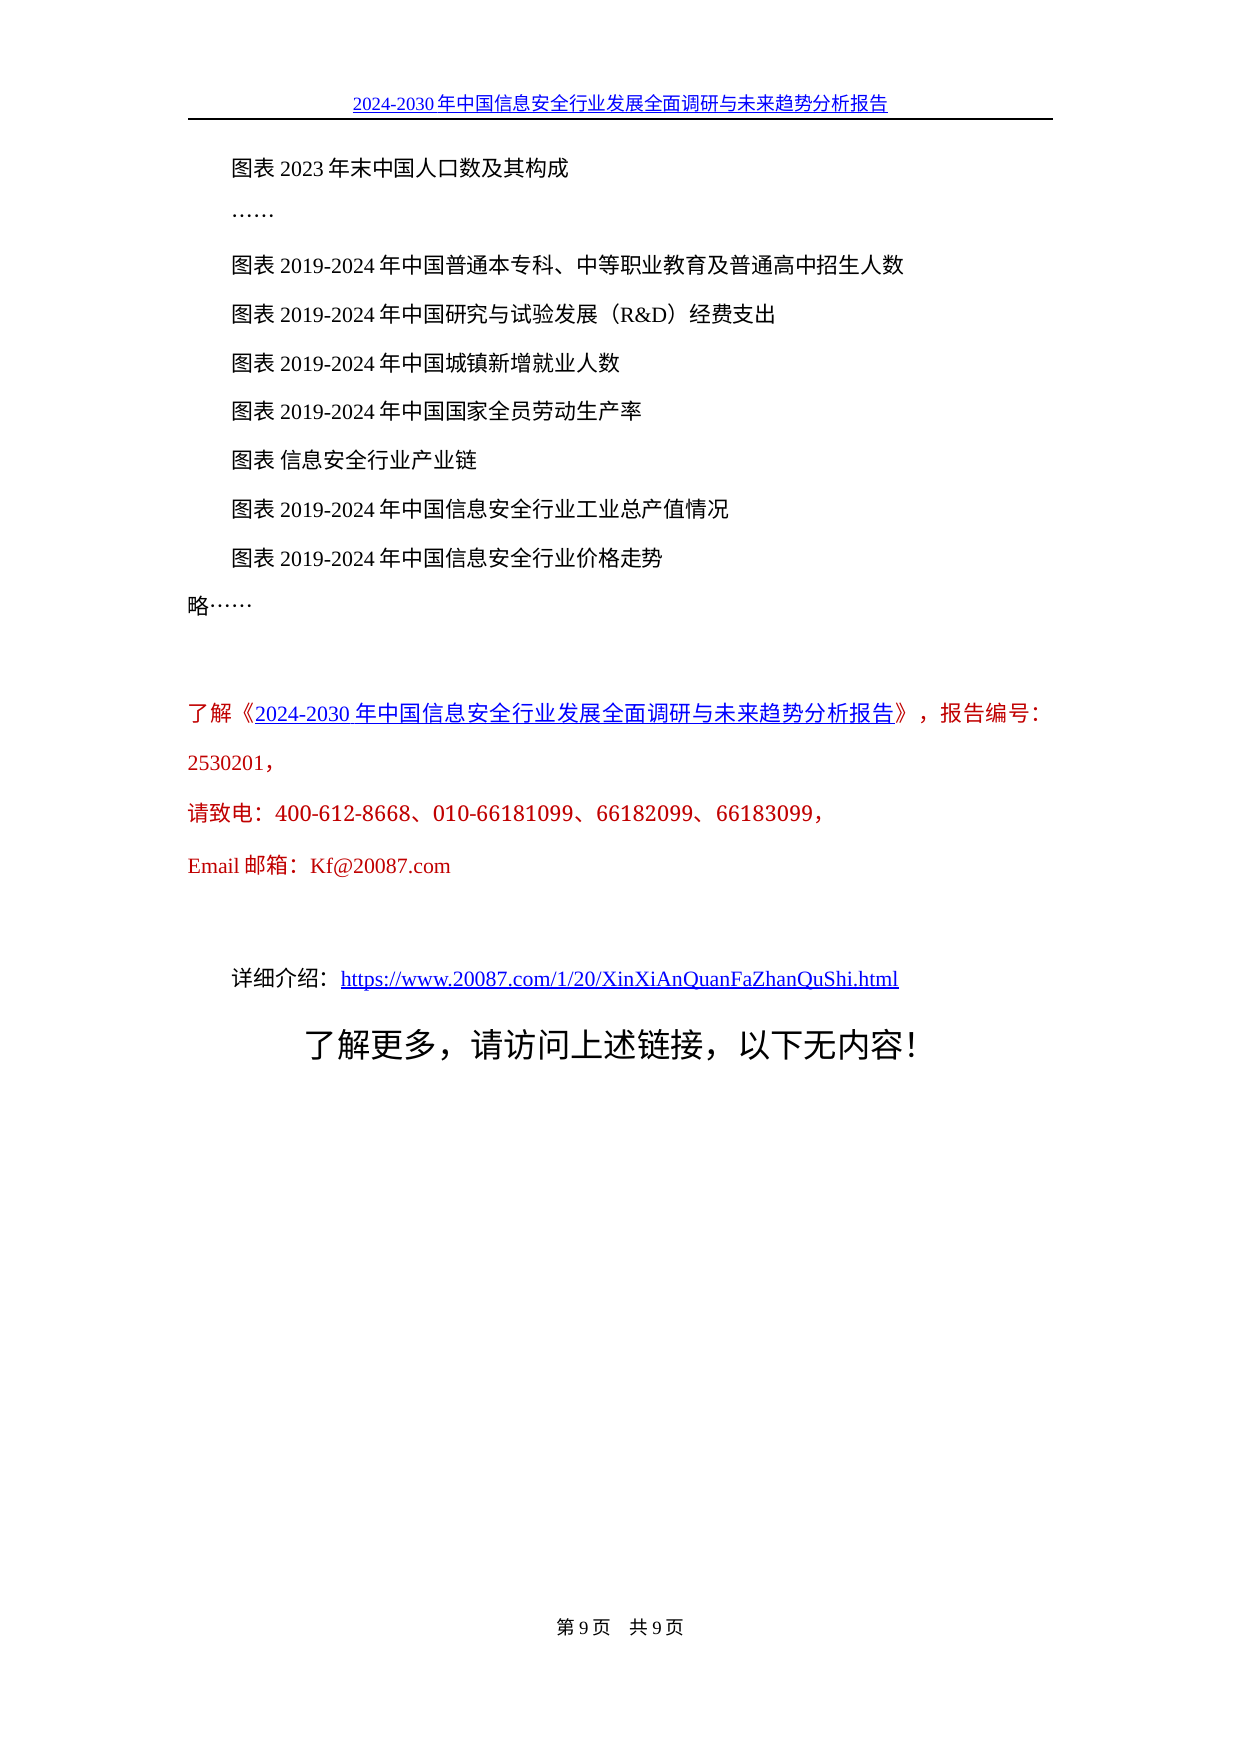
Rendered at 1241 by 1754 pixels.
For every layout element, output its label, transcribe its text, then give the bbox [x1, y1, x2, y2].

title 了解更多，请访问上述链接，以下无内容！ [187, 1010, 1053, 1075]
text 了解《2024-2030年中国信息安全行业发展全面调研与未来趋势分析报告》，报告编号：2530201， [187, 695, 1053, 777]
text Email邮箱：Kf@20087.com [187, 847, 1053, 880]
text 详细介绍：https://www.20087.com/1/20/XinXiAnQuanFaZhanQuShi.html [187, 960, 1053, 993]
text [187, 150, 1053, 621]
text 请致电：400-612-8668、010-66181099、66182099、66183099， [187, 796, 1053, 828]
